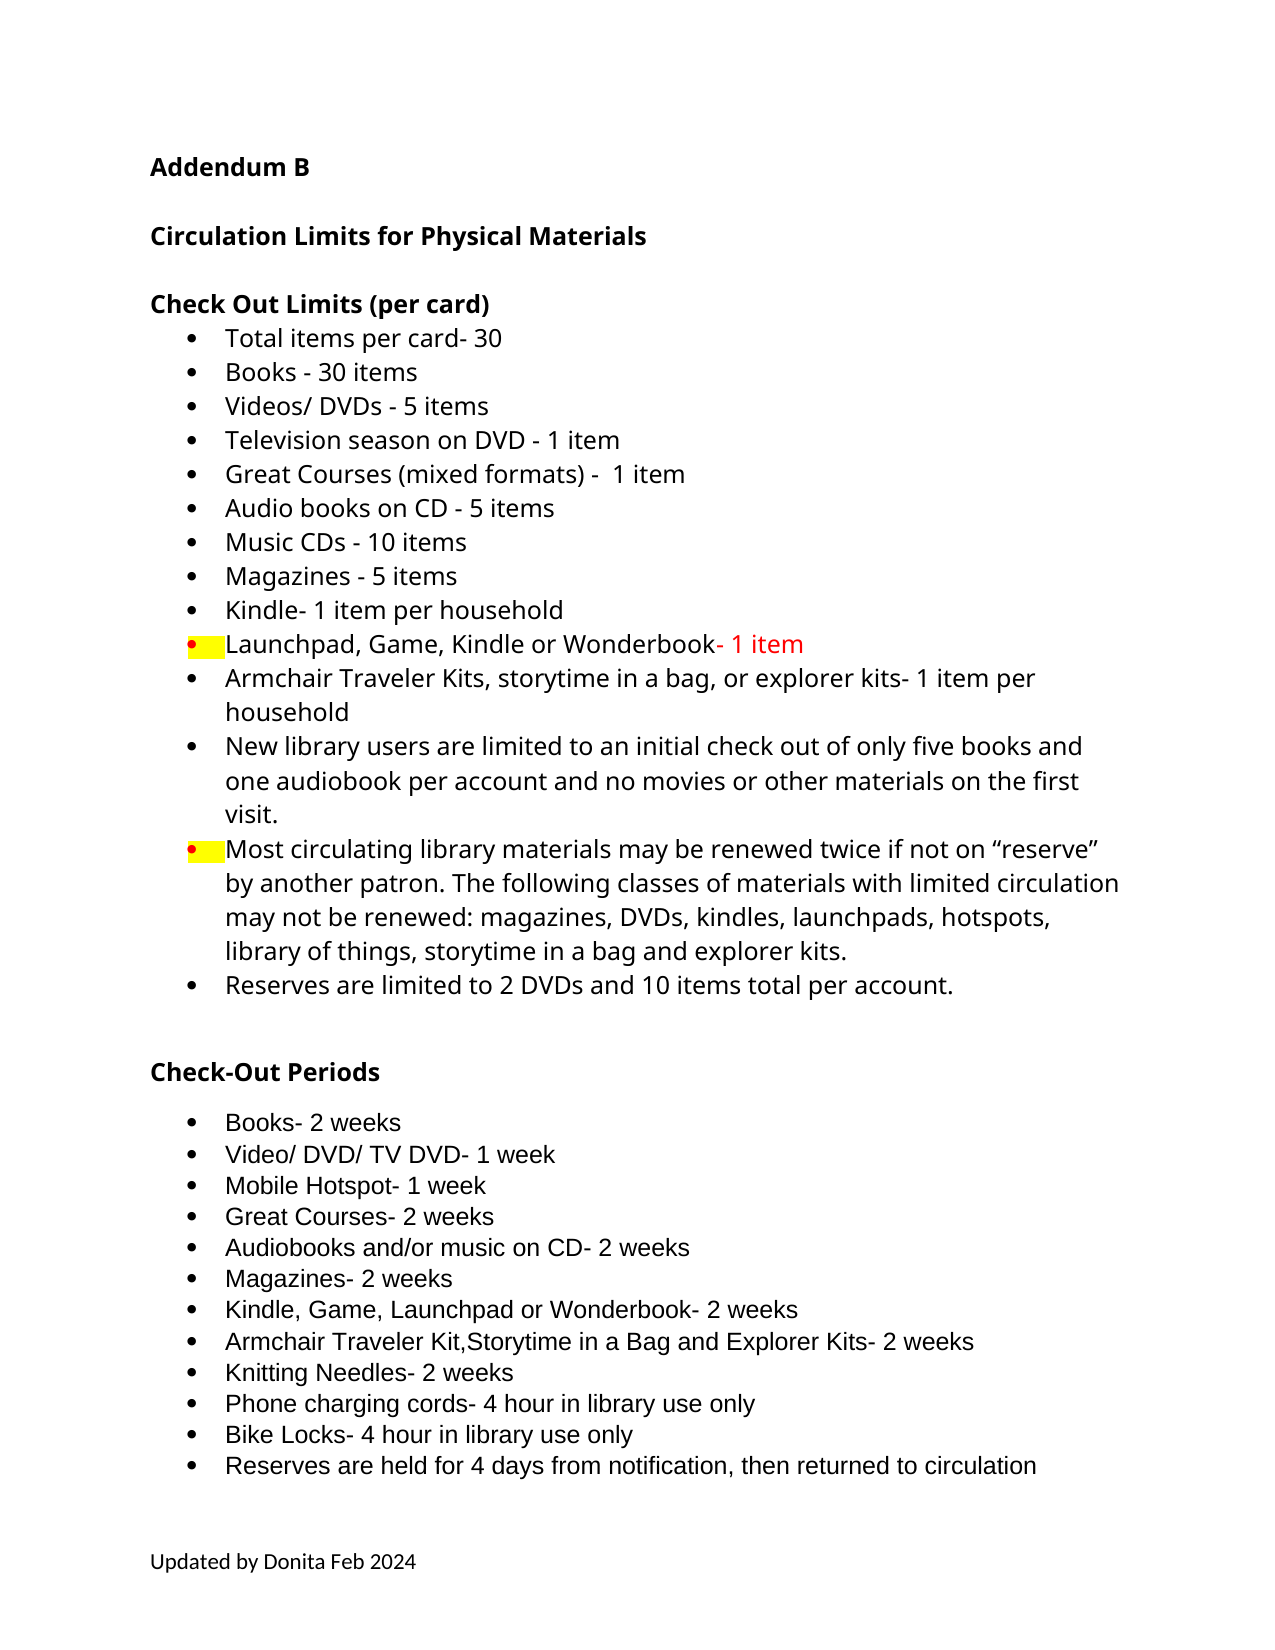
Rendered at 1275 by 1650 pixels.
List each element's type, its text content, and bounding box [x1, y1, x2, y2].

list Television season on DVD - 1 item [187, 422, 1125, 457]
list Magazines - 5 items [187, 559, 1125, 593]
list Videos/ DVDs - 5 items [187, 388, 1125, 422]
list Audiobooks and/or music on CD- 2 weeks [187, 1233, 1125, 1262]
text Circulation Limits for Physical Materials [150, 218, 1125, 252]
list Audio books on CD - 5 items [187, 491, 1125, 525]
list Mobile Hotspot- 1 week [187, 1171, 1125, 1199]
list New library users are limited to an initial check out of only five books and one audiobook per account and no movies or other materials on the first visit. [187, 729, 1125, 831]
list Bike Locks- 4 hour in library use only [187, 1420, 1125, 1449]
list Video/ DVD/ TV DVD- 1 week [187, 1139, 1125, 1168]
list Launchpad, Game, Kindle or Wonderbook- 1 item [187, 627, 1125, 661]
list Armchair Traveler Kit,Storytime in a Bag and Explorer Kits- 2 weeks [187, 1326, 1125, 1355]
list Phone charging cords- 4 hour in library use only [187, 1389, 1125, 1418]
list Books - 30 items [187, 354, 1125, 388]
list Kindle, Game, Launchpad or Wonderbook- 2 weeks [187, 1295, 1125, 1324]
list Magazines- 2 weeks [187, 1264, 1125, 1293]
list Great Courses (mixed formats) - 1 item [187, 457, 1125, 491]
list Music CDs - 10 items [187, 525, 1125, 559]
list Most circulating library materials may be renewed twice if not on “reserve” by another patron. The following classes of materials with limited circulation may not be renewed: magazines, DVDs, kindles, launchpads, hotspots, library of things, storytime in a bag and explorer kits. [187, 831, 1125, 967]
list Armchair Traveler Kits, storytime in a bag, or explorer kits- 1 item per household [187, 661, 1125, 729]
text Check-Out Periods [150, 1055, 1125, 1089]
list Reserves are limited to 2 DVDs and 10 items total per account. [187, 967, 1125, 1002]
list Total items per card- 30 [187, 320, 1125, 354]
list Kindle- 1 item per household [187, 593, 1125, 627]
text Check Out Limits (per card) [150, 286, 1125, 320]
text Addendum B [150, 150, 1125, 184]
list Great Courses- 2 weeks [187, 1202, 1125, 1231]
list Reserves are held for 4 days from notification, then returned to circulation [187, 1451, 1125, 1480]
list Knitting Needles- 2 weeks [187, 1358, 1125, 1386]
list Books- 2 weeks [187, 1108, 1125, 1137]
